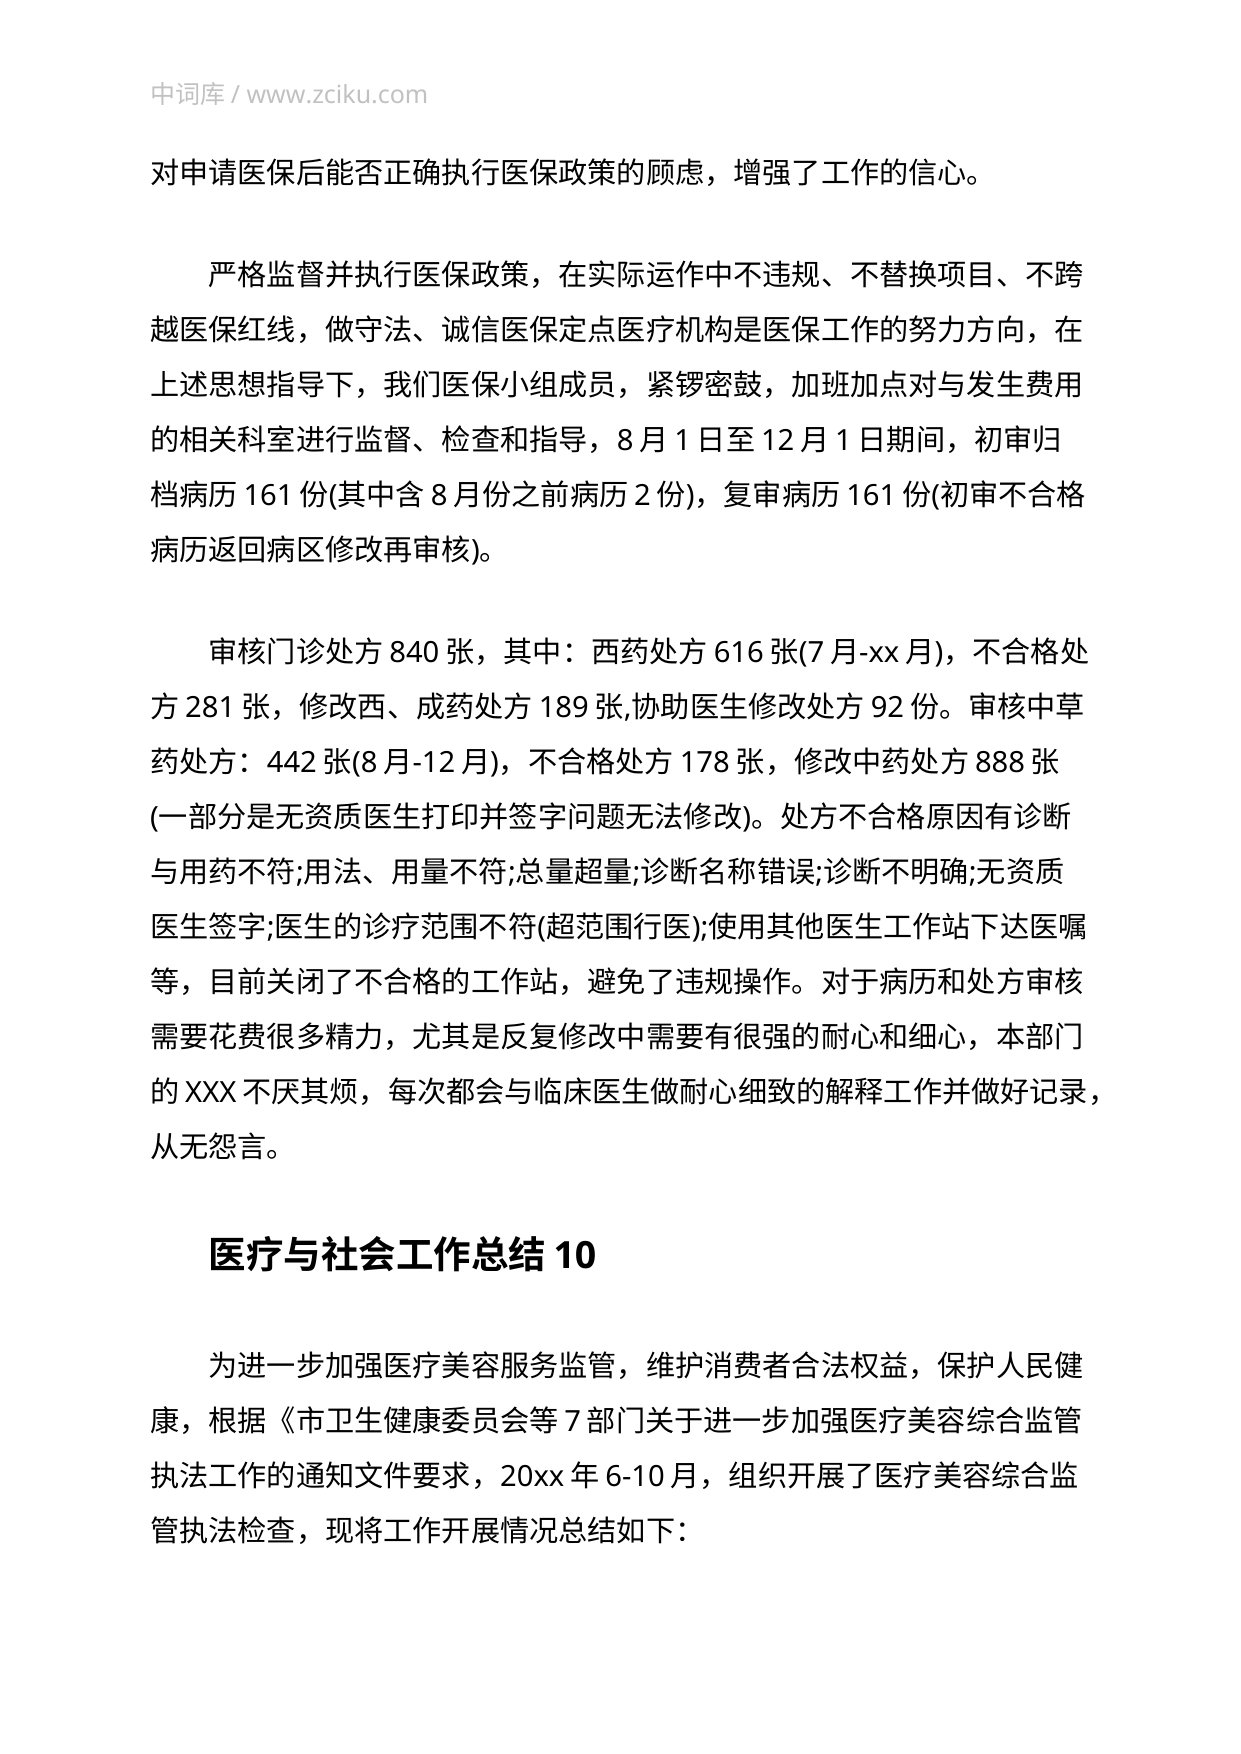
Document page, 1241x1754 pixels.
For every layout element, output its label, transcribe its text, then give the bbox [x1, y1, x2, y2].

text 审核门诊处方840张，其中：西药处方616张(7月-xx月)，不合格处方281张，修改西、成药处方189张,协助医生修改处方92份。审核中草药处方：442张(8月-12月)，不合格处方178张，修改中药处方888张(一部分是无资质医生打印并签字问题无法修改)。处方不合格原因有诊断与用药不符;用法、用量不符;总量超量;诊断名称错误;诊断不明确;无资质医生签字;医生的诊疗范围不符(超范围行医);使用其他医生工作站下达医嘱等，目前关闭了不合格的工作站，避免了违规操作。对于病历和处方审核需要花费很多精力，尤其是反复修改中需要有很强的耐心和细心，本部门的XXX不厌其烦，每次都会与临床医生做耐心细致的解释工作并做好记录，从无怨言。 [150, 628, 1090, 1166]
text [150, 150, 1090, 192]
text 严格监督并执行医保政策，在实际运作中不违规、不替换项目、不跨越医保红线，做守法、诚信医保定点医疗机构是医保工作的努力方向，在上述思想指导下，我们医保小组成员，紧锣密鼓，加班加点对与发生费用的相关科室进行监督、检查和指导，8月1日至12月1日期间，初审归档病历161份(其中含8月份之前病历2份)，复审病历161份(初审不合格病历返回病区修改再审核)。 [150, 252, 1090, 569]
text 医疗与社会工作总结10 [150, 1225, 1090, 1279]
text 为进一步加强医疗美容服务监管，维护消费者合法权益，保护人民健康，根据《市卫生健康委员会等7部门关于进一步加强医疗美容综合监管执法工作的通知文件要求，20xx年6-10月，组织开展了医疗美容综合监管执法检查，现将工作开展情况总结如下： [150, 1343, 1090, 1550]
